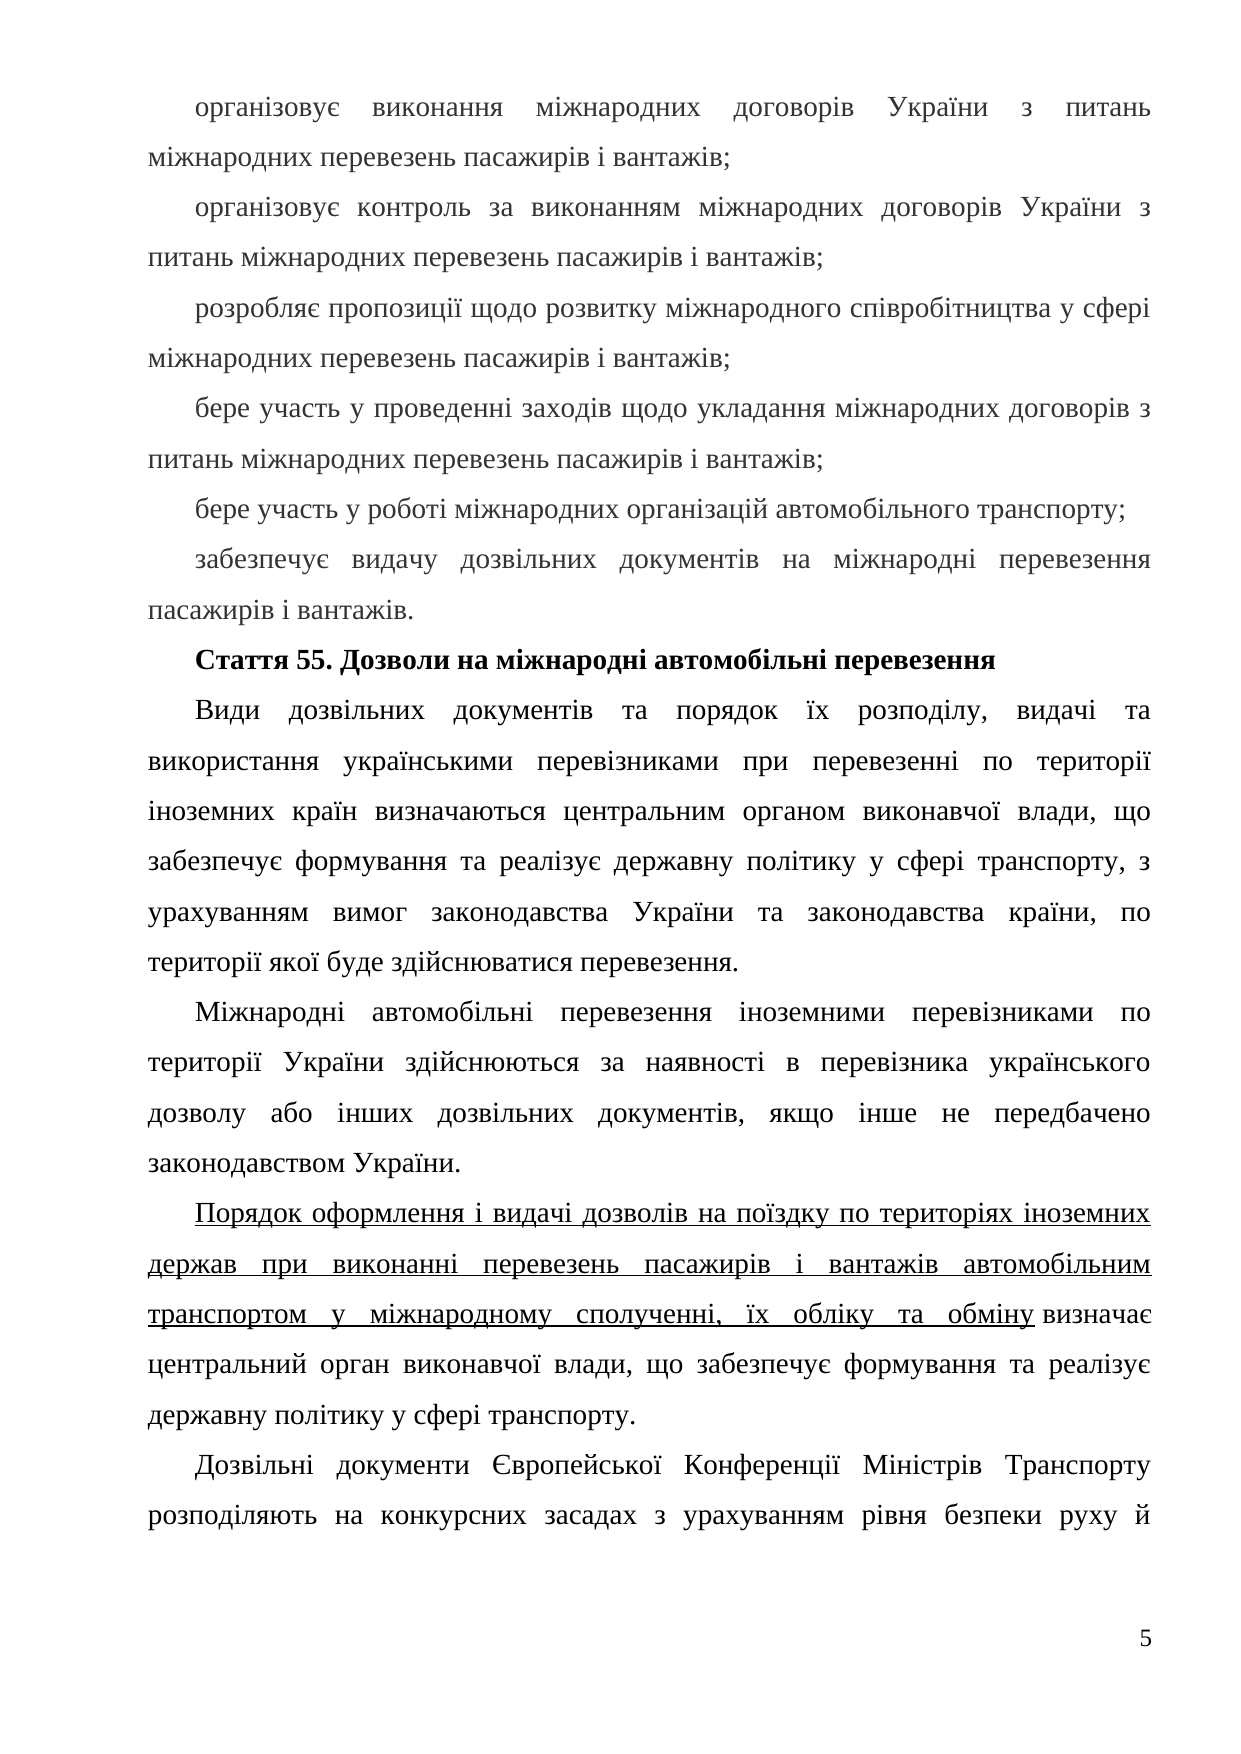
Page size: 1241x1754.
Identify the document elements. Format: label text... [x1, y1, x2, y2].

text Види дозвільних документів та порядок їх розподілу, видачі та використання українськими перевізниками при перевезенні по території іноземних країн визначаються центральним органом виконавчої влади, що забезпечує формування та реалізує державну політику у сфері транспорту, з урахуванням вимог законодавства України та законодавства країни, по території якої буде здійснюватися перевезення. [148, 692, 1152, 977]
text Порядок оформлення і видачі дозволів на поїздку по територіях іноземних держав при виконанні перевезень пасажирів і вантажів автомобільним транспортом у міжнародному сполученні, їх обліку та обміну визначає центральний орган виконавчої влади, що забезпечує формування та реалізує державну політику у сфері транспорту. [148, 1276, 1152, 1430]
text організовує виконання міжнародних договорів України з питань міжнародних перевезень пасажирів і вантажів; [148, 89, 1152, 172]
text Стаття 55. Дозволи на міжнародні автомобільні перевезення [148, 642, 1152, 676]
text забезпечує видачу дозвільних документів на міжнародні перевезення пасажирів і вантажів. [148, 541, 1152, 625]
text Порядок оформлення і видачі дозволів на поїздку по територіях іноземних держав при виконанні перевезень пасажирів і вантажів автомобільним транспортом у міжнародному сполученні, їх обліку та обміну визначає центральний орган виконавчої влади, що забезпечує формування та реалізує державну політику у сфері транспорту. [148, 1196, 1152, 1275]
text бере участь у проведенні заходів щодо укладання міжнародних договорів з питань міжнародних перевезень пасажирів і вантажів; [148, 391, 1152, 474]
text Міжнародні автомобільні перевезення іноземними перевізниками по території України здійснюються за наявності в перевізника українського дозволу або інших дозвільних документів, якщо інше не передбачено законодавством України. [148, 994, 1152, 1179]
text організовує контроль за виконанням міжнародних договорів України з питань міжнародних перевезень пасажирів і вантажів; [148, 189, 1152, 273]
text бере участь у роботі міжнародних організацій автомобільного транспорту; [148, 491, 1152, 525]
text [148, 1447, 1152, 1531]
text розробляє пропозиції щодо розвитку міжнародного співробітництва у сфері міжнародних перевезень пасажирів і вантажів; [148, 290, 1152, 374]
